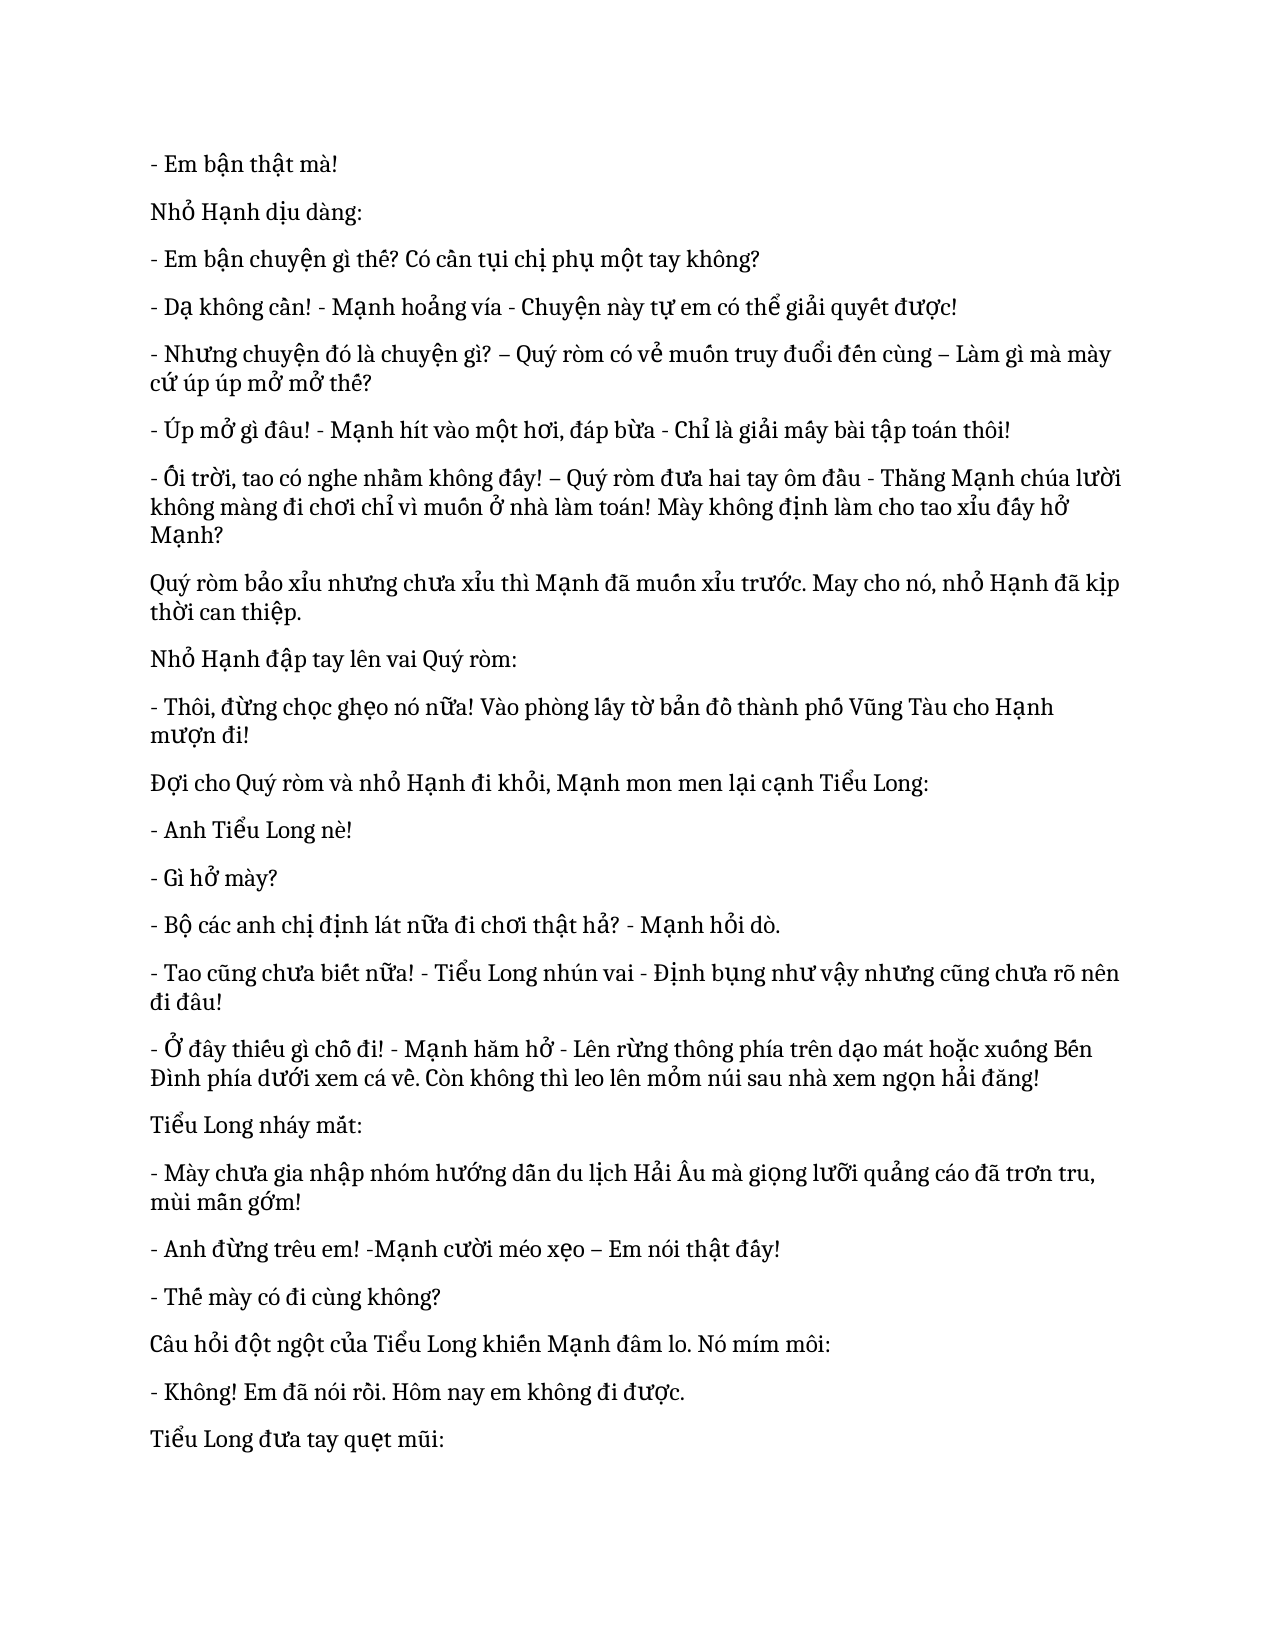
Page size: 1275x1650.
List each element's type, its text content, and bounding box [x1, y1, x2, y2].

text - Mày chưa gia nhập nhóm hướng dẫn du lịch Hải Âu mà giọng lưỡi quảng cáo đã trơn tru, mùi mẫn gớm! [150, 1159, 1125, 1216]
text - Thế mày có đi cùng không? [150, 1282, 1125, 1311]
text - Tao cũng chưa biết nữa! - Tiểu Long nhún vai - Định bụng như vậy nhưng cũng chưa rõ nên đi đâu! [150, 959, 1125, 1016]
text - Ở đây thiếu gì chỗ đi! - Mạnh hăm hở - Lên rừng thông phía trên dạo mát hoặc xuống Bến Đình phía dưới xem cá về. Còn không thì leo lên mỏm núi sau nhà xem ngọn hải đăng! [150, 1035, 1125, 1092]
text - Không! Em đã nói rồi. Hôm nay em không đi được. [150, 1377, 1125, 1406]
text Đợi cho Quý ròm và nhỏ Hạnh đi khỏi, Mạnh mon men lại cạnh Tiểu Long: [150, 769, 1125, 797]
text Nhỏ Hạnh đập tay lên vai Quý ròm: [150, 645, 1125, 674]
text - Dạ không cần! - Mạnh hoảng vía - Chuyện này tự em có thể giải quyết được! [150, 292, 1125, 321]
text Câu hỏi đột ngột của Tiểu Long khiến Mạnh đâm lo. Nó mím môi: [150, 1330, 1125, 1359]
text - Nhưng chuyện đó là chuyện gì? – Quý ròm có vẻ muốn truy đuổi đến cùng – Làm gì mà mày cứ úp úp mở mở thế? [150, 340, 1125, 397]
text Tiểu Long đưa tay quẹt mũi: [150, 1425, 1125, 1454]
text - Em bận thật mà! [150, 150, 1125, 179]
text - Ối trời, tao có nghe nhầm không đấy! – Quý ròm đưa hai tay ôm đầu - Thằng Mạnh chúa lười không màng đi chơi chỉ vì muốn ở nhà làm toán! Mày không định làm cho tao xỉu đấy hở Mạnh? [150, 464, 1125, 550]
text Quý ròm bảo xỉu nhưng chưa xỉu thì Mạnh đã muốn xỉu trước. May cho nó, nhỏ Hạnh đã kịp thời can thiệp. [150, 569, 1125, 626]
text - Anh Tiểu Long nè! [150, 816, 1125, 845]
text - Anh đừng trêu em! -Mạnh cười méo xẹo – Em nói thật đấy! [150, 1235, 1125, 1264]
text - Bộ các anh chị định lát nữa đi chơi thật hả? - Mạnh hỏi dò. [150, 911, 1125, 940]
text Nhỏ Hạnh dịu dàng: [150, 197, 1125, 226]
text - Em bận chuyện gì thế? Có cần tụi chị phụ một tay không? [150, 245, 1125, 274]
text - Thôi, đừng chọc ghẹo nó nữa! Vào phòng lấy tờ bản đồ thành phố Vũng Tàu cho Hạnh mượn đi! [150, 692, 1125, 750]
text Tiểu Long nháy mắt: [150, 1111, 1125, 1140]
text - Gì hở mày? [150, 864, 1125, 892]
text - Úp mở gì đâu! - Mạnh hít vào một hơi, đáp bừa - Chỉ là giải mấy bài tập toán thôi! [150, 416, 1125, 445]
